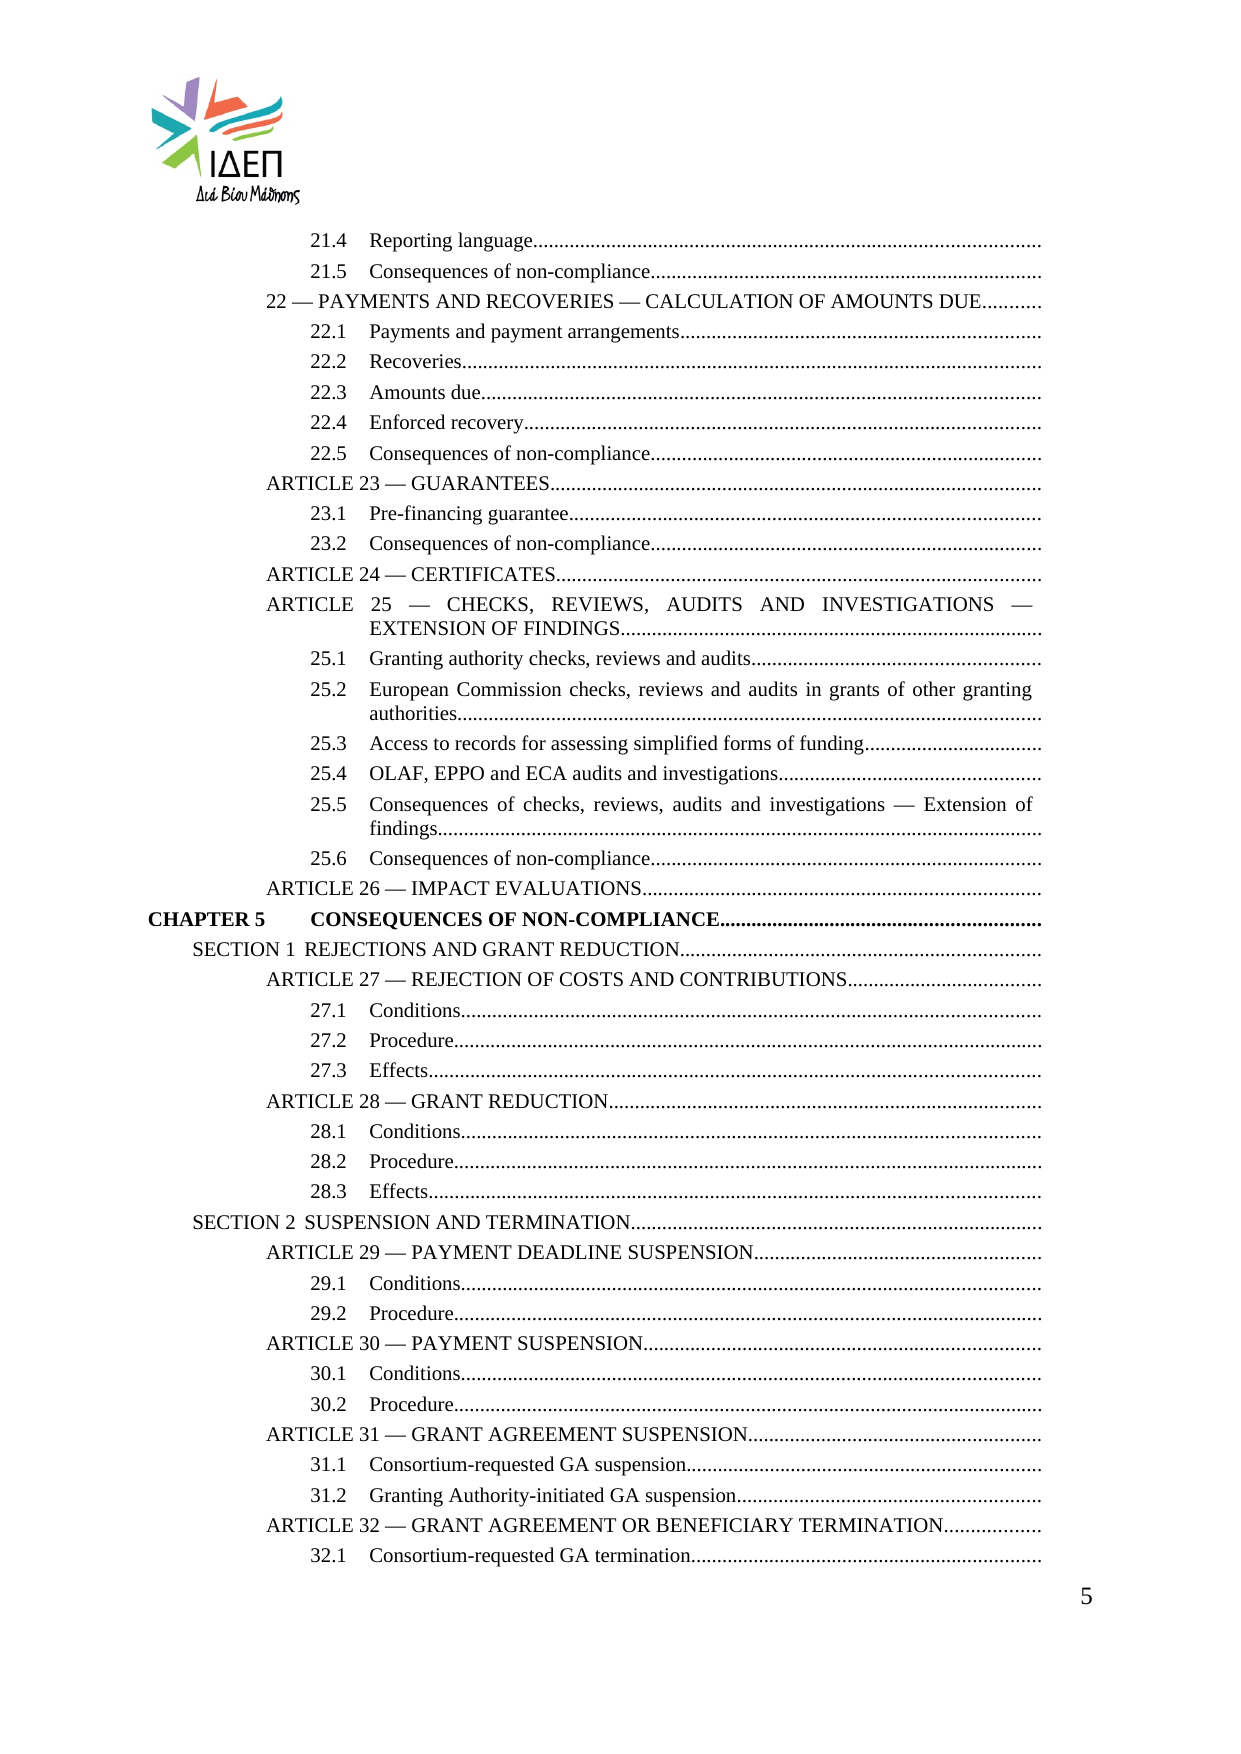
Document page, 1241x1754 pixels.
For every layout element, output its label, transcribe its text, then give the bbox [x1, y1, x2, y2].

text ARTICLE 23 — GUARANTEES 39 [266, 471, 1033, 495]
text 29.2 Procedure 44 [310, 1301, 1033, 1325]
text ARTICLE 25 — CHECKS, REVIEWS, AUDITS AND INVESTIGATIONS — EXTENSION OF FINDINGS 39 [266, 592, 1033, 640]
text 22.1 Payments and payment arrangements 33 [310, 319, 1033, 343]
text 28.2 Procedure 44 [310, 1149, 1033, 1173]
text 31.1 Consortium-requested GA suspension 46 [310, 1452, 1033, 1476]
text 28.1 Conditions 43 [310, 1119, 1033, 1143]
text 25.2 European Commission checks, reviews and audits in grants of other granting authorities 41 [310, 677, 1033, 725]
text 23.1 Pre-financing guarantee 39 [310, 501, 1033, 525]
text SECTION 2 SUSPENSION AND TERMINATION 44 [192, 1210, 1033, 1234]
text ARTICLE 26 — IMPACT EVALUATIONS 42 [266, 876, 1033, 900]
text 25.5 Consequences of checks, reviews, audits and investigations — Extension of findings 42 [310, 792, 1033, 840]
text 25.6 Consequences of non-compliance 42 [310, 846, 1033, 870]
text 31.2 Granting Authority-initiated GA suspension 46 [310, 1483, 1033, 1507]
text 25.3 Access to records for assessing simplified forms of funding 41 [310, 731, 1033, 755]
text 23.2 Consequences of non-compliance 39 [310, 531, 1033, 555]
text SECTION 1 REJECTIONS AND GRANT REDUCTION 43 [192, 937, 1033, 961]
text ARTICLE 24 — CERTIFICATES 39 [266, 562, 1033, 586]
text 21.4 Reporting language 33 [310, 228, 1033, 252]
text 22.5 Consequences of non-compliance 38 [310, 440, 1033, 464]
text ARTICLE 27 — REJECTION OF COSTS AND CONTRIBUTIONS 43 [266, 967, 1033, 991]
text 32.1 Consortium-requested GA termination 47 [310, 1543, 1033, 1567]
text CHAPTER 5 CONSEQUENCES OF NON-COMPLIANCE 43 [148, 907, 1033, 931]
text 30.2 Procedure 45 [310, 1392, 1033, 1416]
text 21.5 Consequences of non-compliance 33 [310, 258, 1033, 283]
text 28.3 Effects 44 [310, 1179, 1033, 1203]
text 22 — PAYMENTS AND RECOVERIES — CALCULATION OF AMOUNTS DUE 33 [266, 289, 1033, 313]
text ARTICLE 28 — GRANT REDUCTION 43 [266, 1088, 1033, 1113]
text ARTICLE 31 — GRANT AGREEMENT SUSPENSION 46 [266, 1422, 1033, 1446]
picture [147, 73, 304, 208]
text 29.1 Conditions 44 [310, 1270, 1033, 1294]
text 27.3 Effects 43 [310, 1058, 1033, 1082]
text ARTICLE 29 — PAYMENT DEADLINE SUSPENSION 44 [266, 1240, 1033, 1264]
text 22.4 Enforced recovery 37 [310, 410, 1033, 434]
text 27.1 Conditions 43 [310, 998, 1033, 1022]
text 25.4 OLAF, EPPO and ECA audits and investigations 41 [310, 761, 1033, 785]
text 30.1 Conditions 45 [310, 1361, 1033, 1385]
text 27.2 Procedure 43 [310, 1028, 1033, 1052]
text ARTICLE 32 — GRANT AGREEMENT OR BENEFICIARY TERMINATION 47 [266, 1513, 1033, 1537]
text ARTICLE 30 — PAYMENT SUSPENSION 45 [266, 1331, 1033, 1355]
text 25.1 Granting authority checks, reviews and audits 39 [310, 646, 1033, 670]
text 22.2 Recoveries 33 [310, 349, 1033, 373]
text 22.3 Amounts due 34 [310, 380, 1033, 404]
